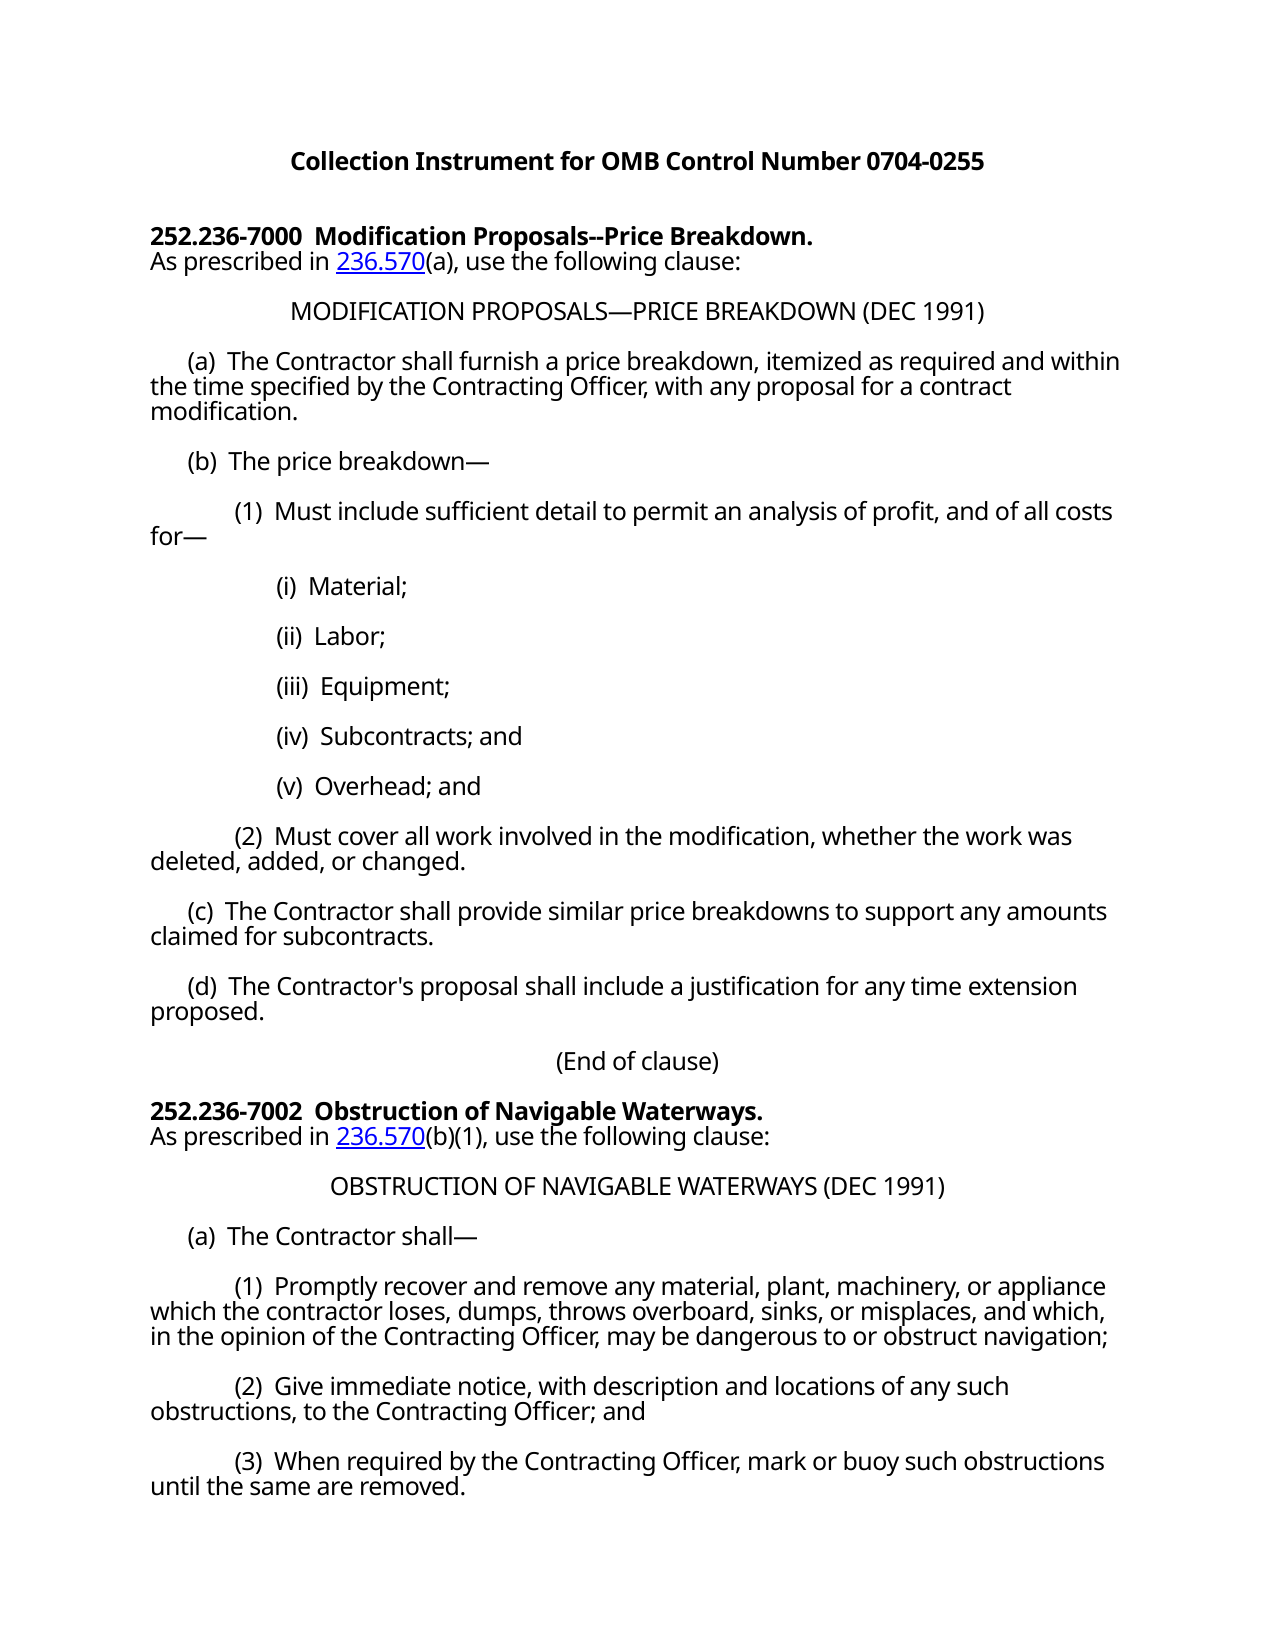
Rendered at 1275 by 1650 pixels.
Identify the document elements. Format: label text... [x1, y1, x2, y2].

text (iii) Equipment; [150, 675, 1125, 700]
text (v) Overhead; and [150, 775, 1125, 800]
text 252.236-7000 Modification Proposals--Price Breakdown. [150, 225, 1125, 250]
text (a) The Contractor shall furnish a price breakdown, itemized as required and within the time specified by the Contracting Officer, with any proposal for a contract modification. [150, 350, 1125, 425]
text As prescribed in 236.570(a), use the following clause: [150, 250, 1125, 275]
text (ii) Labor; [150, 625, 1125, 650]
text (iv) Subcontracts; and [150, 725, 1125, 750]
text (2) Give immediate notice, with description and locations of any such obstructions, to the Contracting Officer; and [150, 1375, 1125, 1425]
text 252.236-7002 Obstruction of Navigable Waterways. [150, 1100, 1125, 1125]
text (1) Promptly recover and remove any material, plant, machinery, or appliance which the contractor loses, dumps, throws overboard, sinks, or misplaces, and which, in the opinion of the Contracting Officer, may be dangerous to or obstruct navigation; [150, 1275, 1125, 1350]
text (3) When required by the Contracting Officer, mark or buoy such obstructions until the same are removed. [150, 1450, 1125, 1500]
text (a) The Contractor shall— [150, 1225, 1125, 1250]
text (b) The price breakdown— [150, 450, 1125, 475]
text (i) Material; [150, 575, 1125, 600]
text (End of clause) [150, 1050, 1125, 1075]
text MODIFICATION PROPOSALS—PRICE BREAKDOWN (DEC 1991) [150, 300, 1125, 325]
text (1) Must include sufficient detail to permit an analysis of profit, and of all costs for— [150, 500, 1125, 550]
text (2) Must cover all work involved in the modification, whether the work was deleted, added, or changed. [150, 825, 1125, 875]
text OBSTRUCTION OF NAVIGABLE WATERWAYS (DEC 1991) [150, 1175, 1125, 1200]
text Collection Instrument for OMB Control Number 0704-0255 [150, 150, 1125, 175]
text As prescribed in 236.570(b)(1), use the following clause: [150, 1125, 1125, 1150]
text (d) The Contractor's proposal shall include a justification for any time extension proposed. [150, 975, 1125, 1025]
text (c) The Contractor shall provide similar price breakdowns to support any amounts claimed for subcontracts. [150, 900, 1125, 950]
